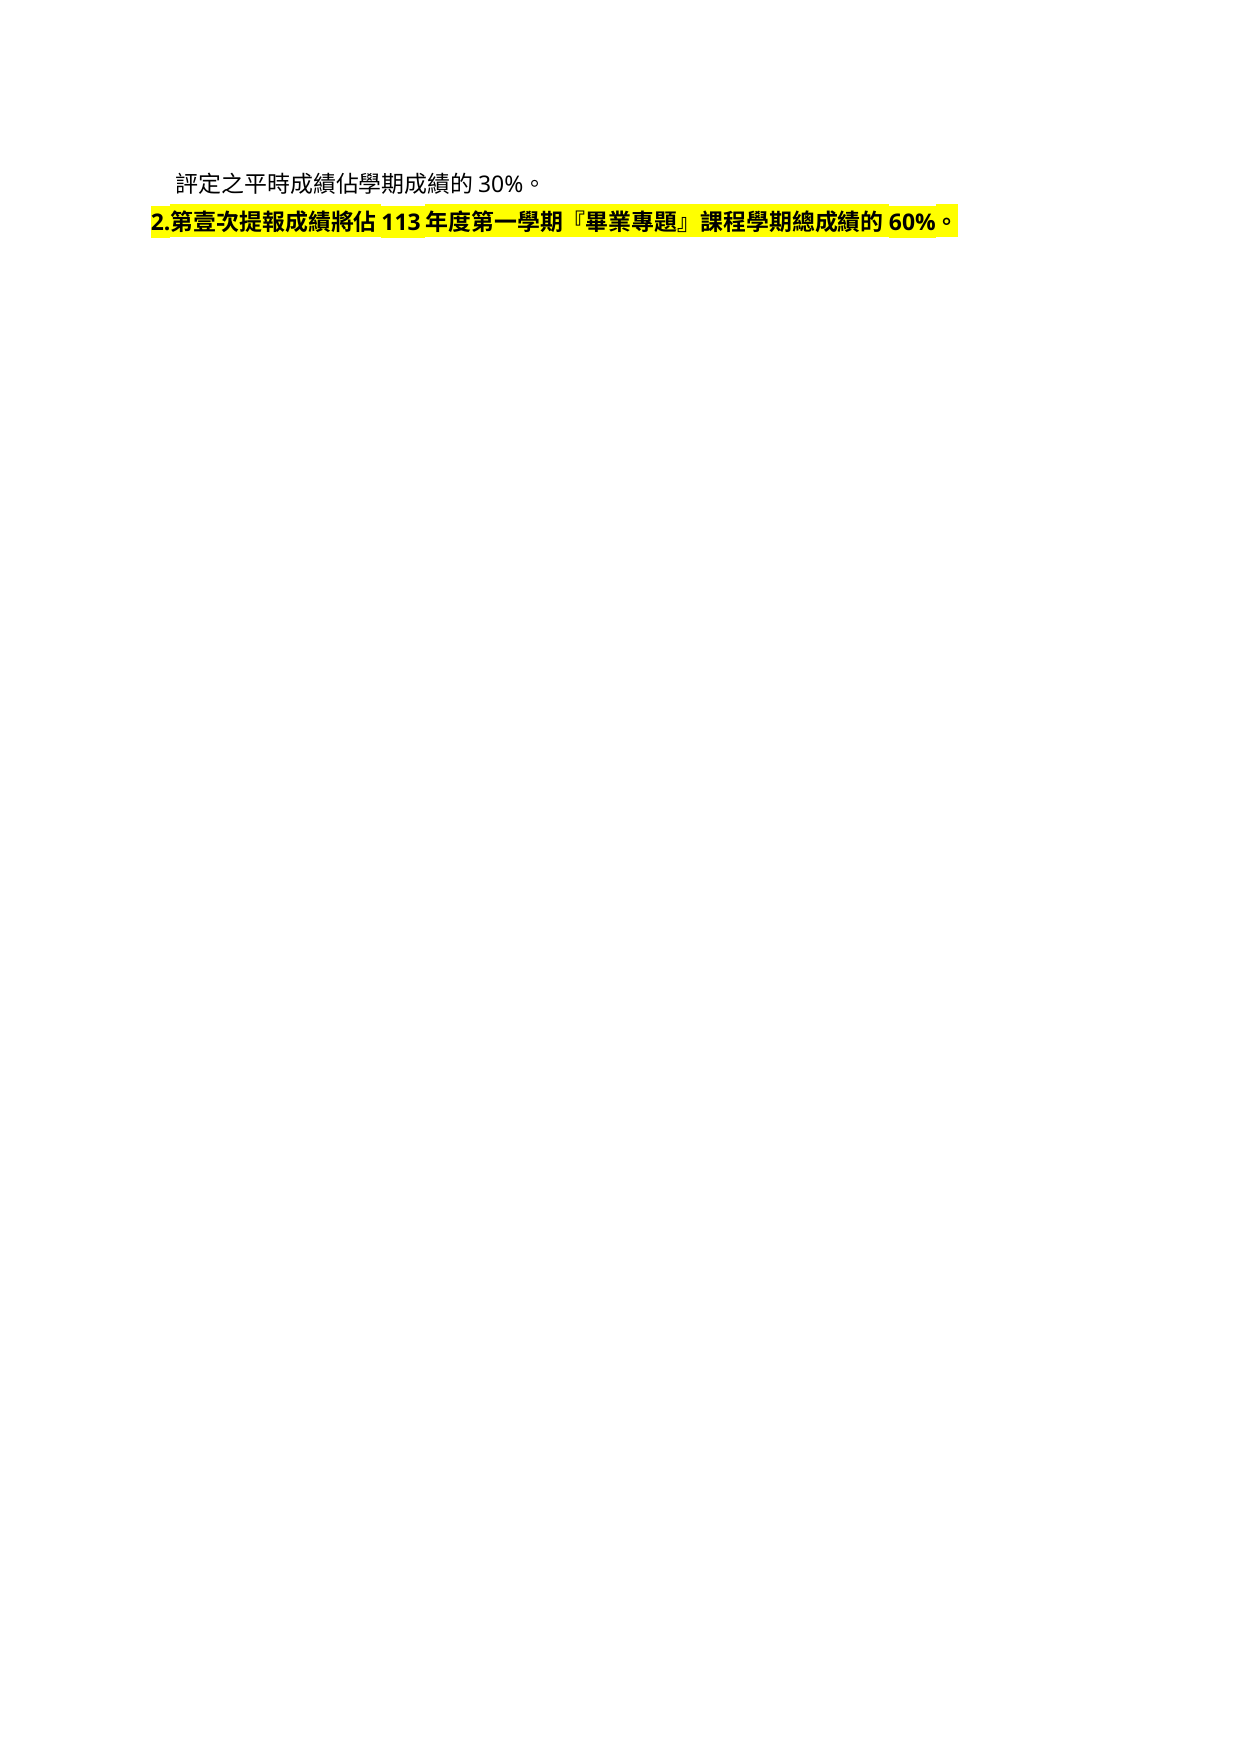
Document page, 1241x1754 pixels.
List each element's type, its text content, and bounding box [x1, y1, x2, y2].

text 1.畢業小組學期成績計算方式：該學期各次審查之平均成績佔學期成績的70%，各組指導老師評定之平時成績佔學期成績的30%。 [151, 163, 1092, 202]
text 2.第壹次提報成績將佔113年度第一學期『畢業專題』課程學期總成績的 60%。 [151, 202, 1092, 240]
